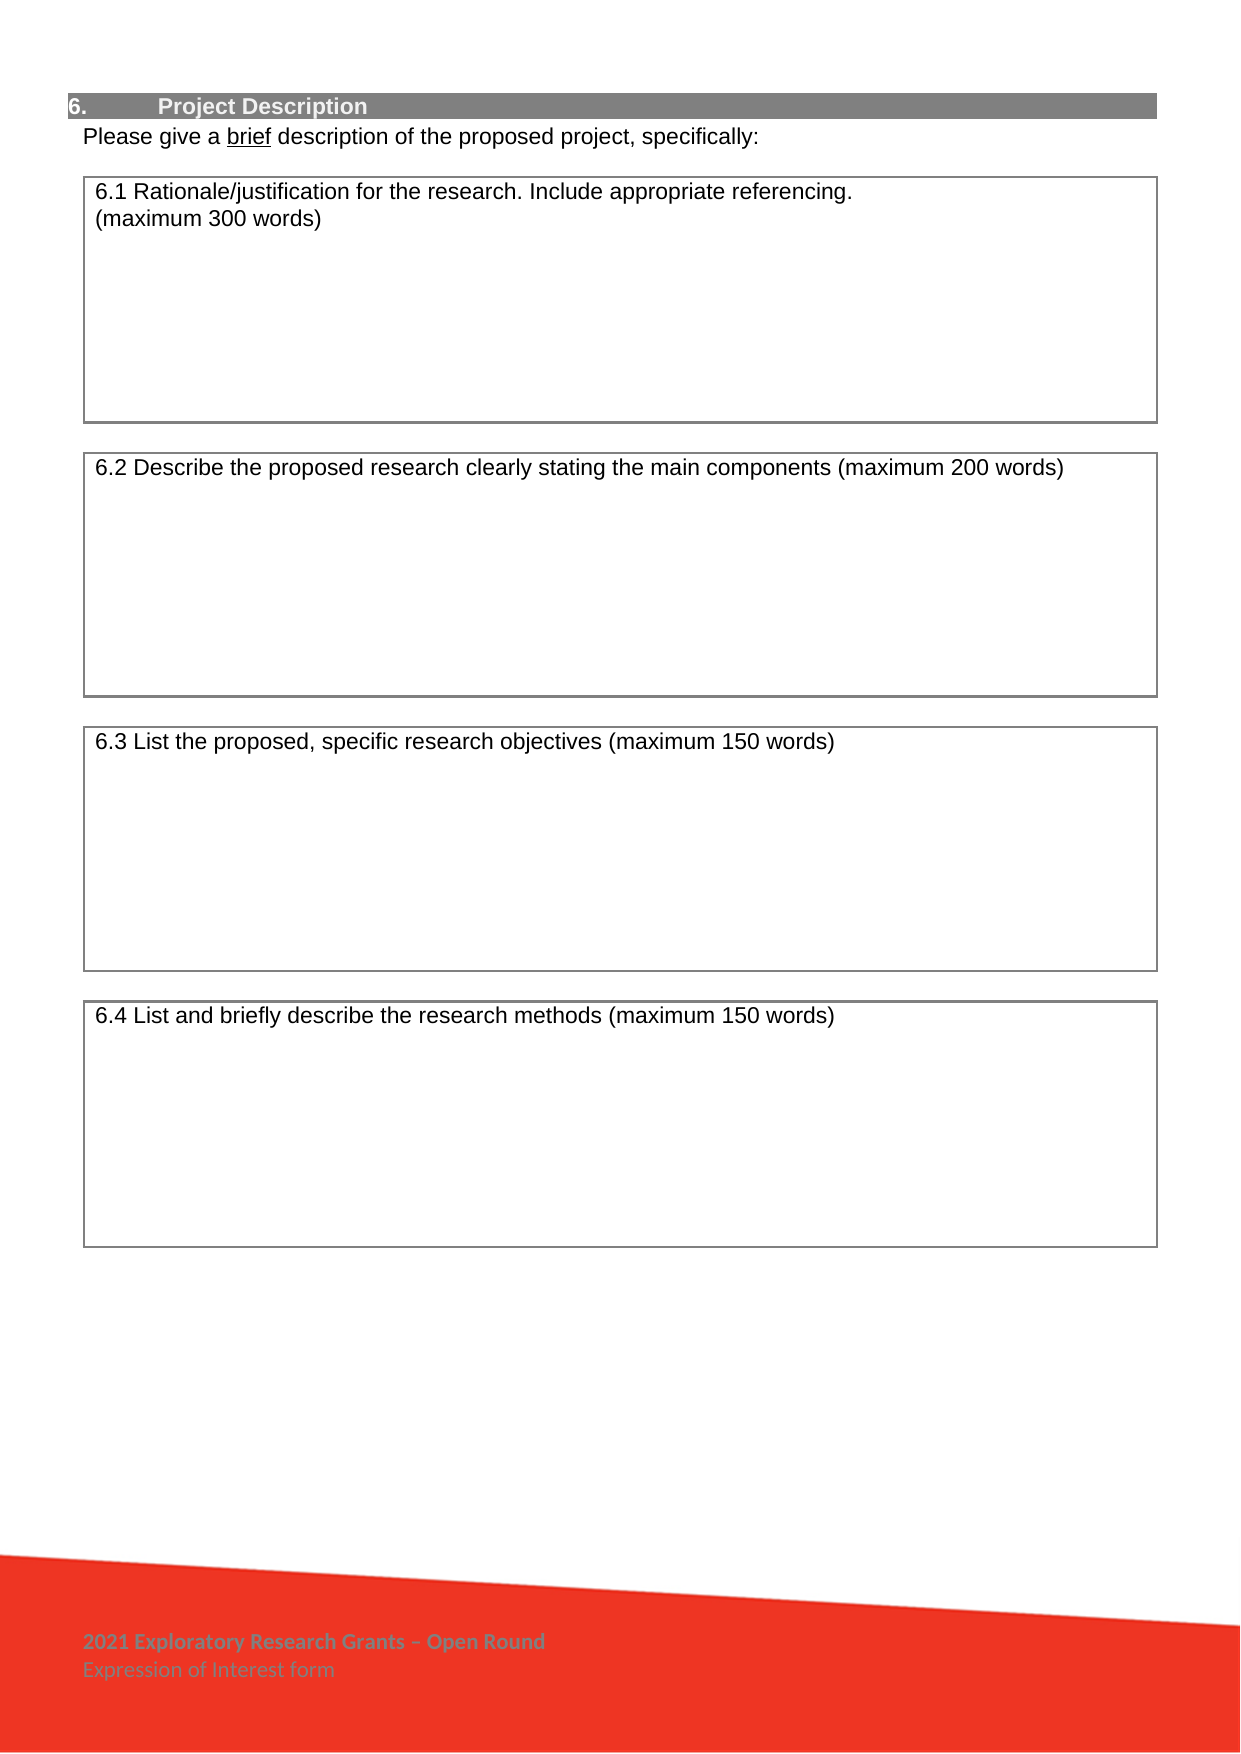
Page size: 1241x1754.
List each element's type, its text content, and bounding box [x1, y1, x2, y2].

table_header 6.3 List the proposed, specific research objectives (maximum 150 words) [85, 728, 1156, 969]
table_header 6.1 Rationale/justification for the research. Include appropriate referencing. (maximum 300 words) [85, 178, 1156, 421]
picture [0, 1537, 1241, 1754]
text Please give a brief description of the proposed project, specifically: [83, 123, 1157, 150]
list Project Description [68, 93, 1157, 119]
table_header 6.4 List and briefly describe the research methods (maximum 150 words) [85, 1003, 1156, 1246]
table_header 6.2 Describe the proposed research clearly stating the main components (maximum 200 words) [85, 454, 1156, 695]
